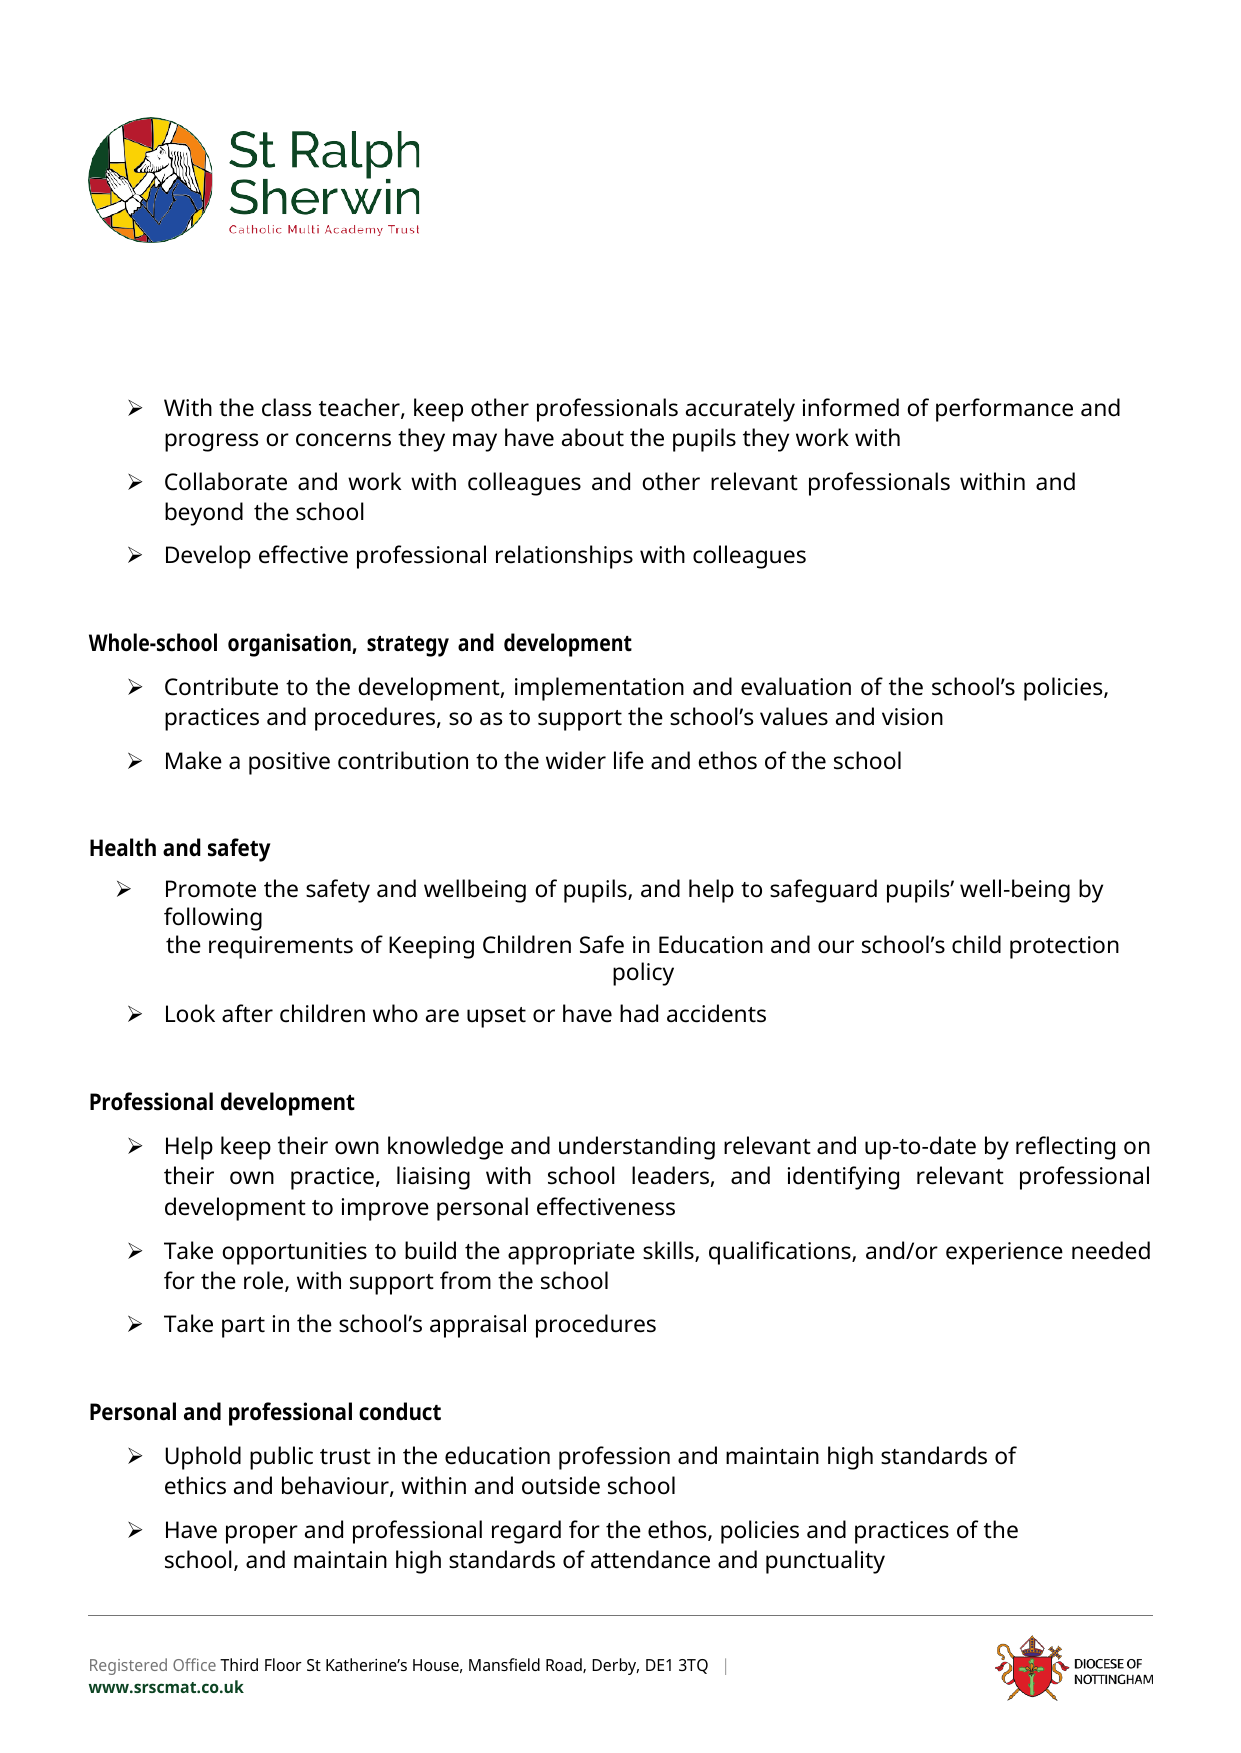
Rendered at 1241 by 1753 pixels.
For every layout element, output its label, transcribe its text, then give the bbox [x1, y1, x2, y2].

list With the class teacher, keep other professionals accurately informed of performance and progress or concerns they may have about the pupils they work with [126, 392, 1151, 453]
picture [994, 1635, 1153, 1701]
picture [88, 117, 213, 243]
list Collaborate and work with colleagues and other relevant professionals within and beyond the school [126, 466, 1151, 527]
text the requirements of Keeping Children Safe in Education and our school’s child protection policy [164, 931, 1122, 986]
list Make a positive contribution to the wider life and ethos of the school [126, 744, 1163, 776]
picture [229, 131, 420, 236]
subtitle Professional development [88, 1086, 1163, 1117]
list Take opportunities to build the appropriate skills, qualifications, and/or experience needed for the role, with support from the school [126, 1234, 1151, 1296]
list Take part in the school’s appraisal procedures [126, 1308, 1163, 1339]
list Look after children who are upset or have had accidents [126, 998, 1163, 1030]
list Promote the safety and wellbeing of pupils, and help to safeguard pupils’ well-being by following [114, 876, 1163, 931]
list Help keep their own knowledge and understanding relevant and up-to-date by reflecting on their own practice, liaising with school leaders, and identifying relevant professional development to improve personal effectiveness [126, 1130, 1152, 1222]
subtitle Health and safety [87, 832, 272, 863]
list Have proper and professional regard for the ethos, policies and practices of the school, and maintain high standards of attendance and punctuality [126, 1514, 1079, 1575]
list Contribute to the development, implementation and evaluation of the school’s policies, practices and procedures, so as to support the school’s values and vision [126, 671, 1152, 732]
list Uphold public trust in the education profession and maintain high standards of ethics and behaviour, within and outside school [126, 1440, 1060, 1501]
list Develop effective professional relationships with colleagues [126, 539, 1163, 571]
subtitle Personal and professional conduct [88, 1396, 1163, 1427]
subtitle Whole-school organisation, strategy and development [88, 627, 1163, 658]
